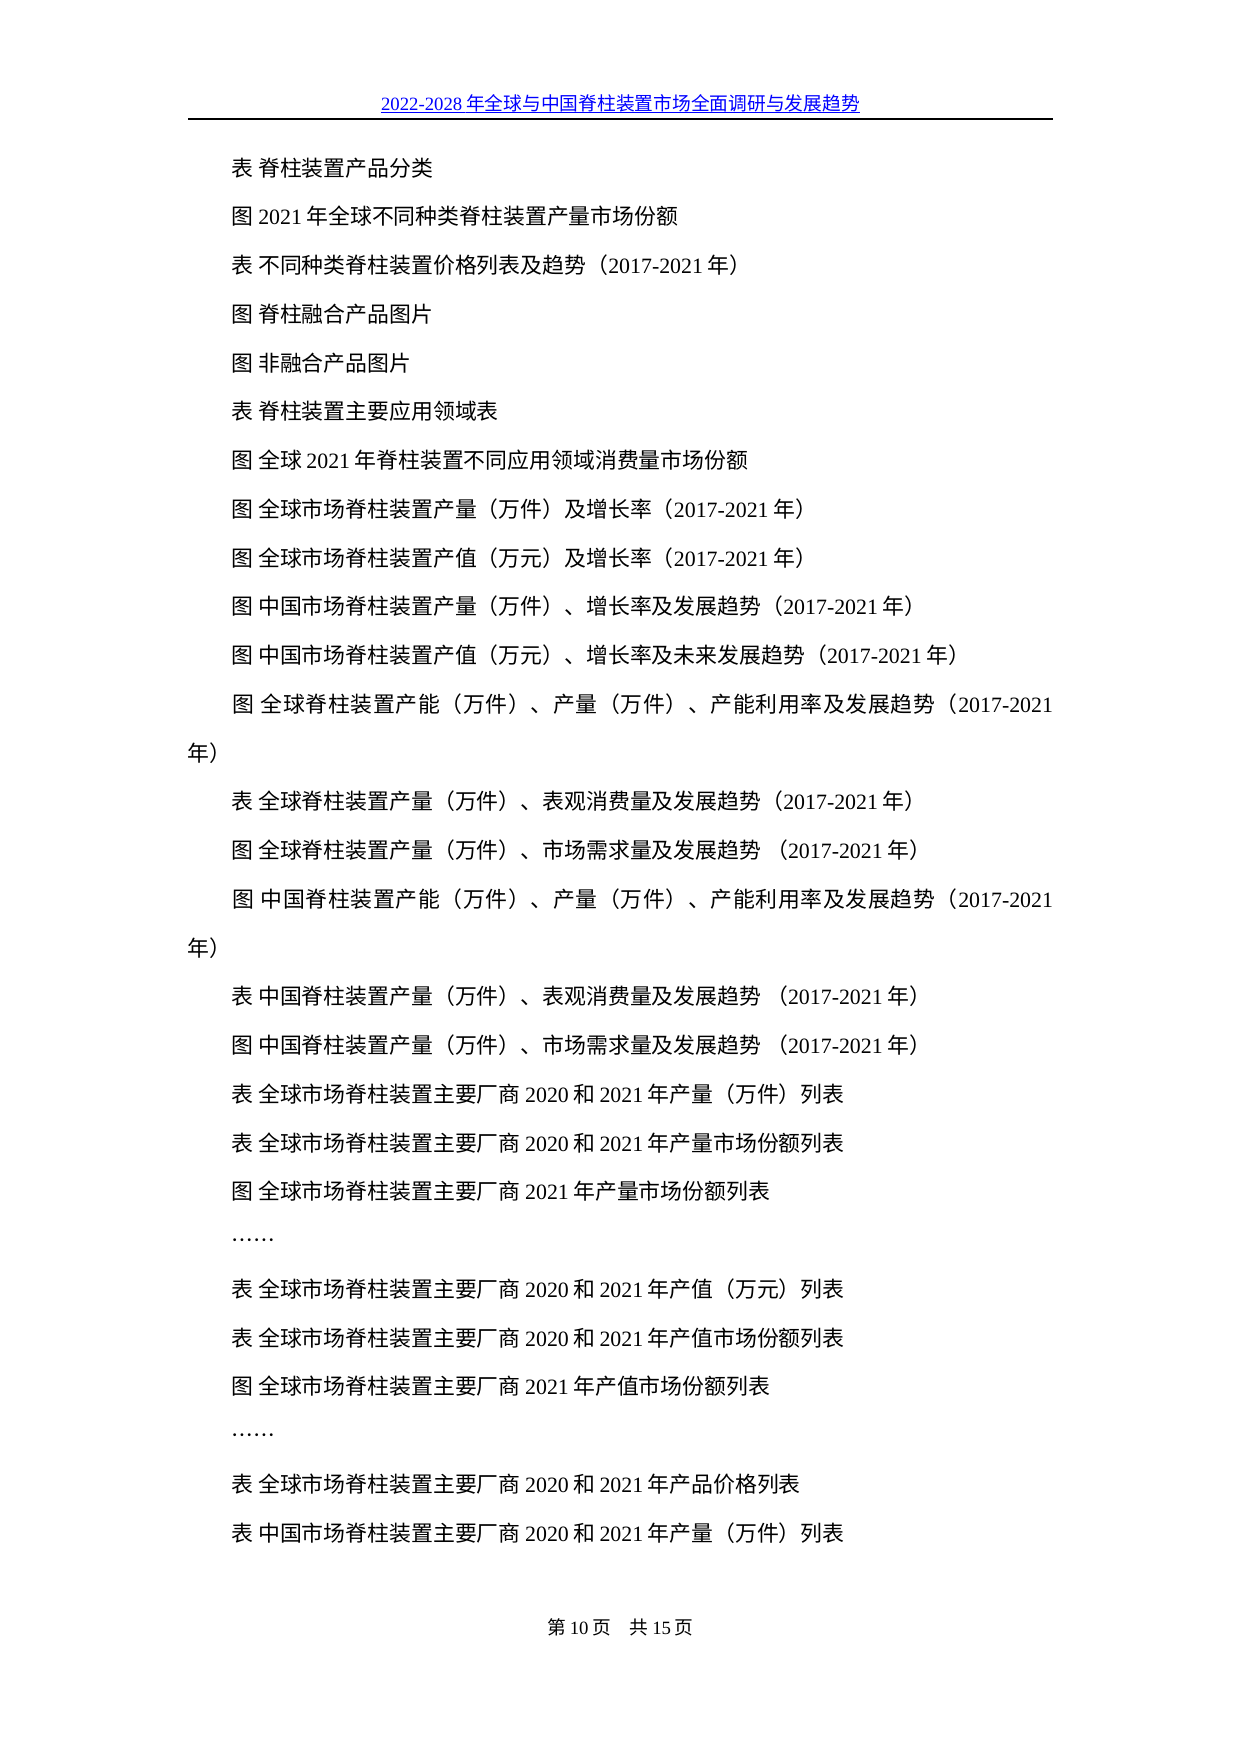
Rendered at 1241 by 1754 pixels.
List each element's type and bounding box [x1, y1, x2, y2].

text [187, 150, 1053, 1548]
